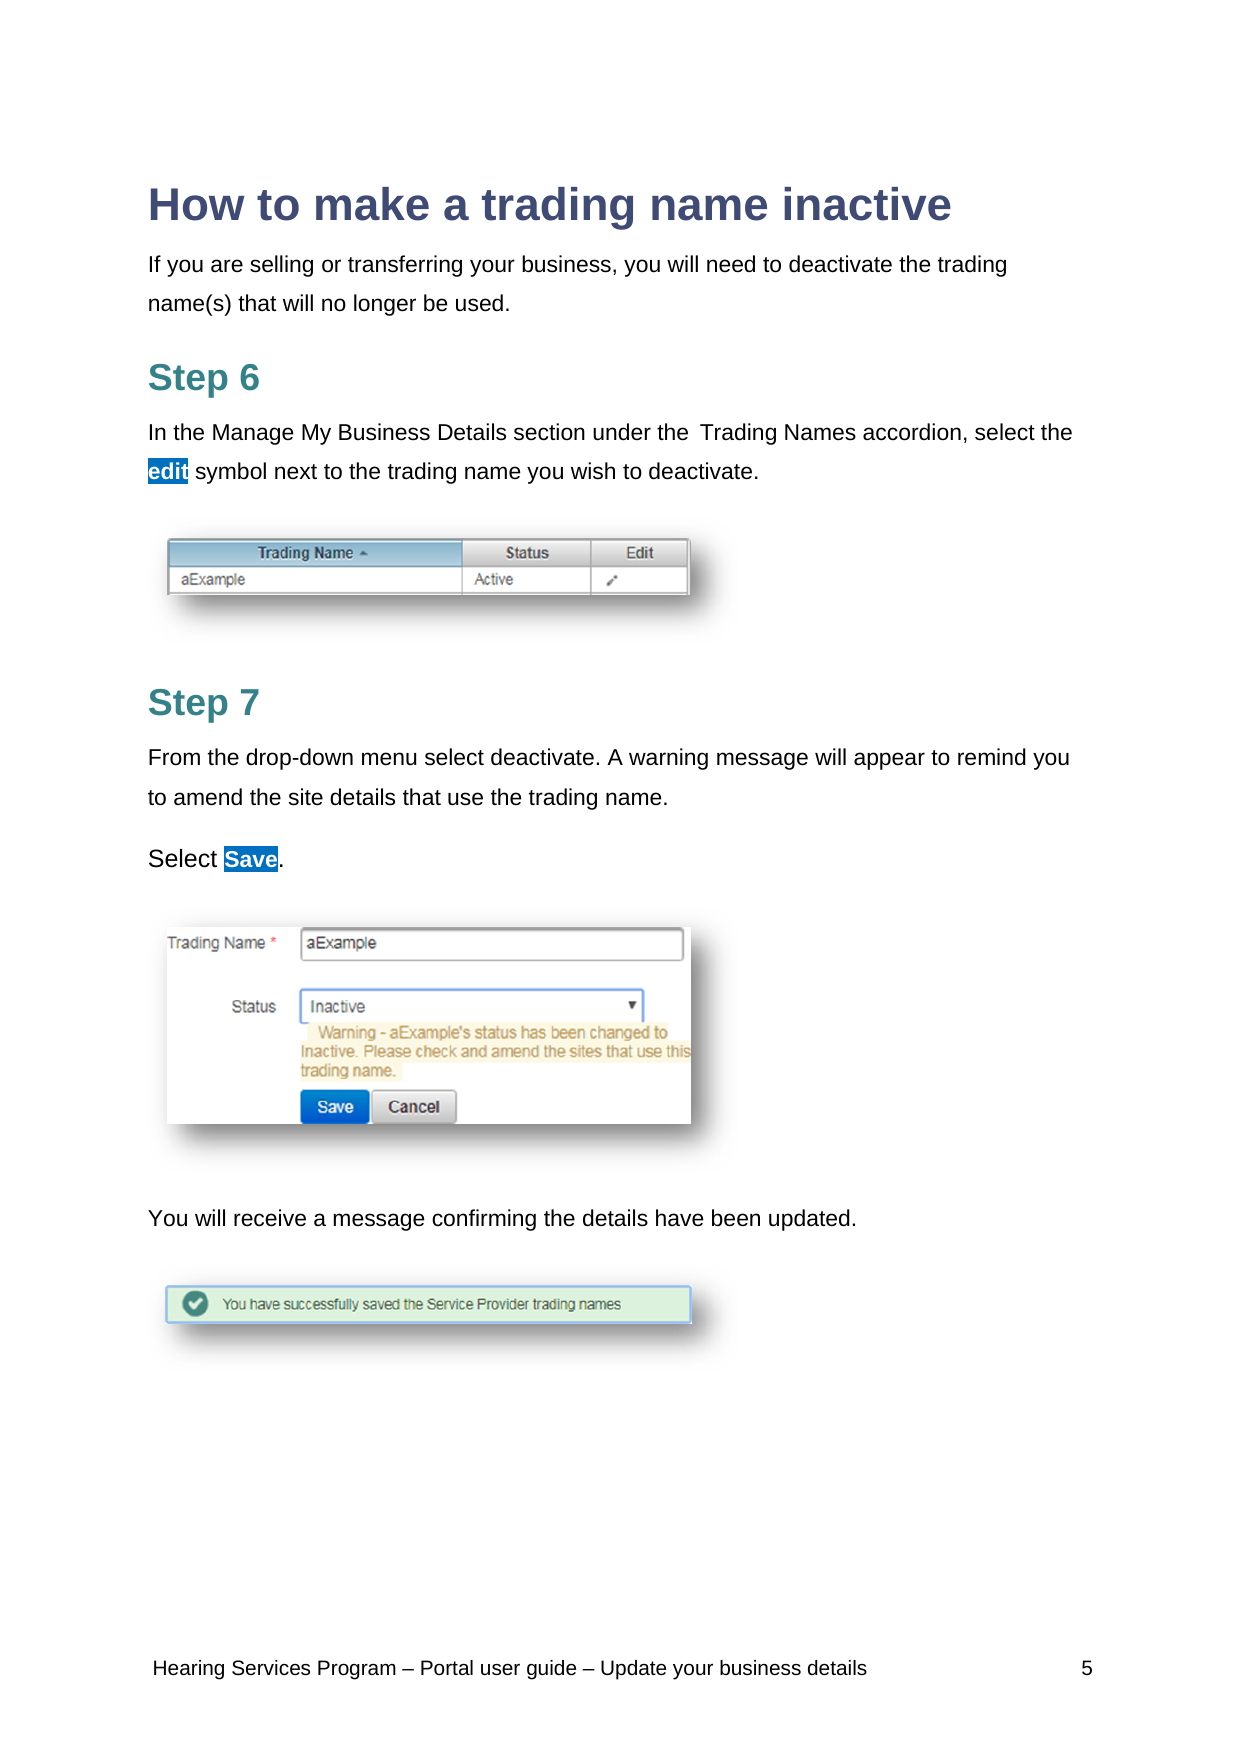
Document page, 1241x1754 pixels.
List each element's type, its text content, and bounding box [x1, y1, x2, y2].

text If you are selling or transferring your business, you will need to deactivate the trading name(s) that will no longer be used. [148, 251, 1092, 317]
text From the drop-down menu select deactivate. A warning message will appear to remind you to amend the site details that use the trading name. [148, 744, 1092, 810]
text In the Manage My Business Details section under the Trading Names accordion, select the edit symbol next to the trading name you wish to deactivate. [148, 419, 1092, 484]
text Select Save. [148, 844, 1092, 872]
subtitle How to make a trading name inactive [148, 177, 1092, 230]
picture [147, 907, 739, 1172]
text You will receive a message confirming the details have been updated. [148, 1205, 1092, 1232]
subtitle Step 6 [148, 355, 1092, 398]
picture [147, 518, 739, 642]
picture [147, 1265, 739, 1371]
subtitle Step 7 [148, 680, 1092, 723]
